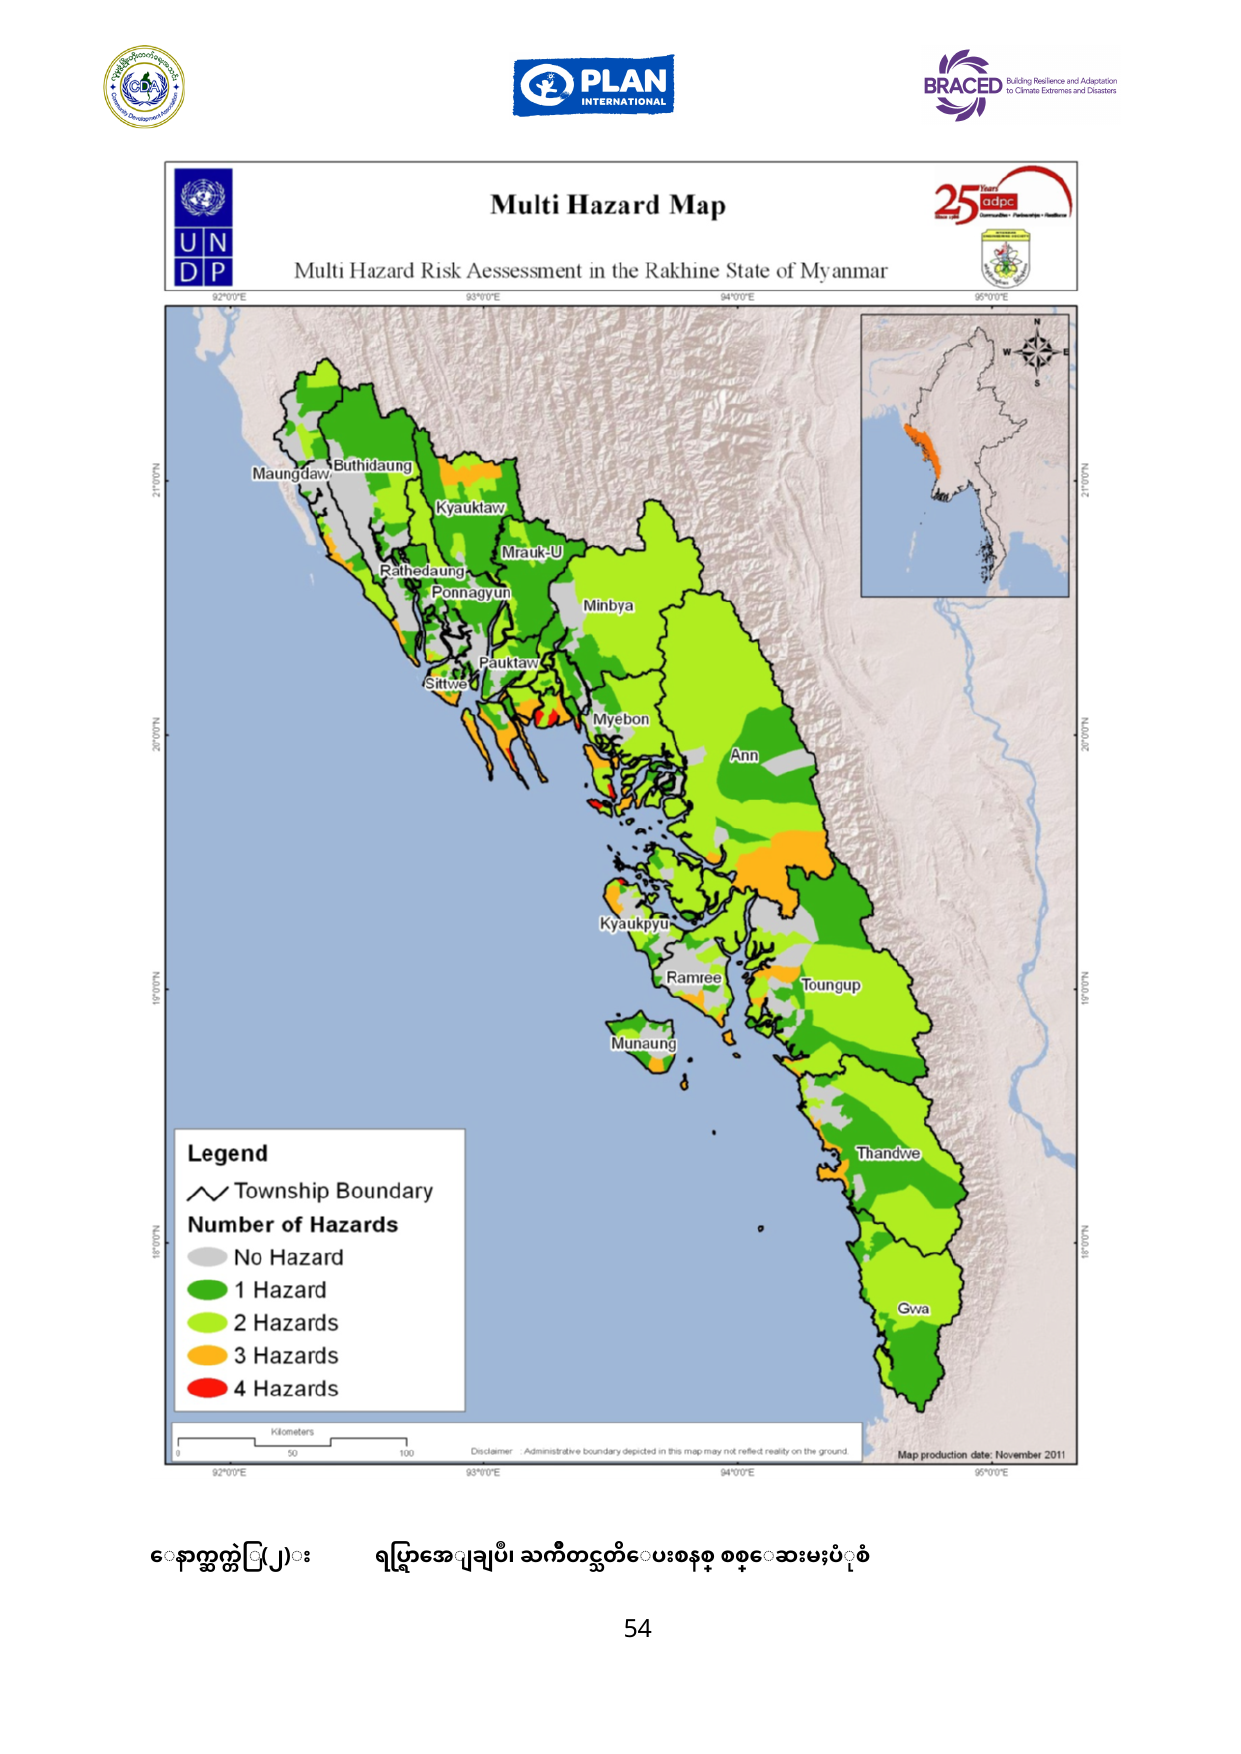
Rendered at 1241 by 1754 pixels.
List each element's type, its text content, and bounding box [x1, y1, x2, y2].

text ေနာက္ဆက္တဲြ(၂)း ရပ္ရြာအေျချပဳ၊ ႀကိဳတင္သတိေပးစနစ္ စစ္ေဆးမႈပံုစံ [150, 1535, 1090, 1581]
picture [103, 45, 185, 129]
picture [150, 150, 1091, 1479]
picture [920, 45, 1122, 125]
picture [509, 52, 678, 120]
